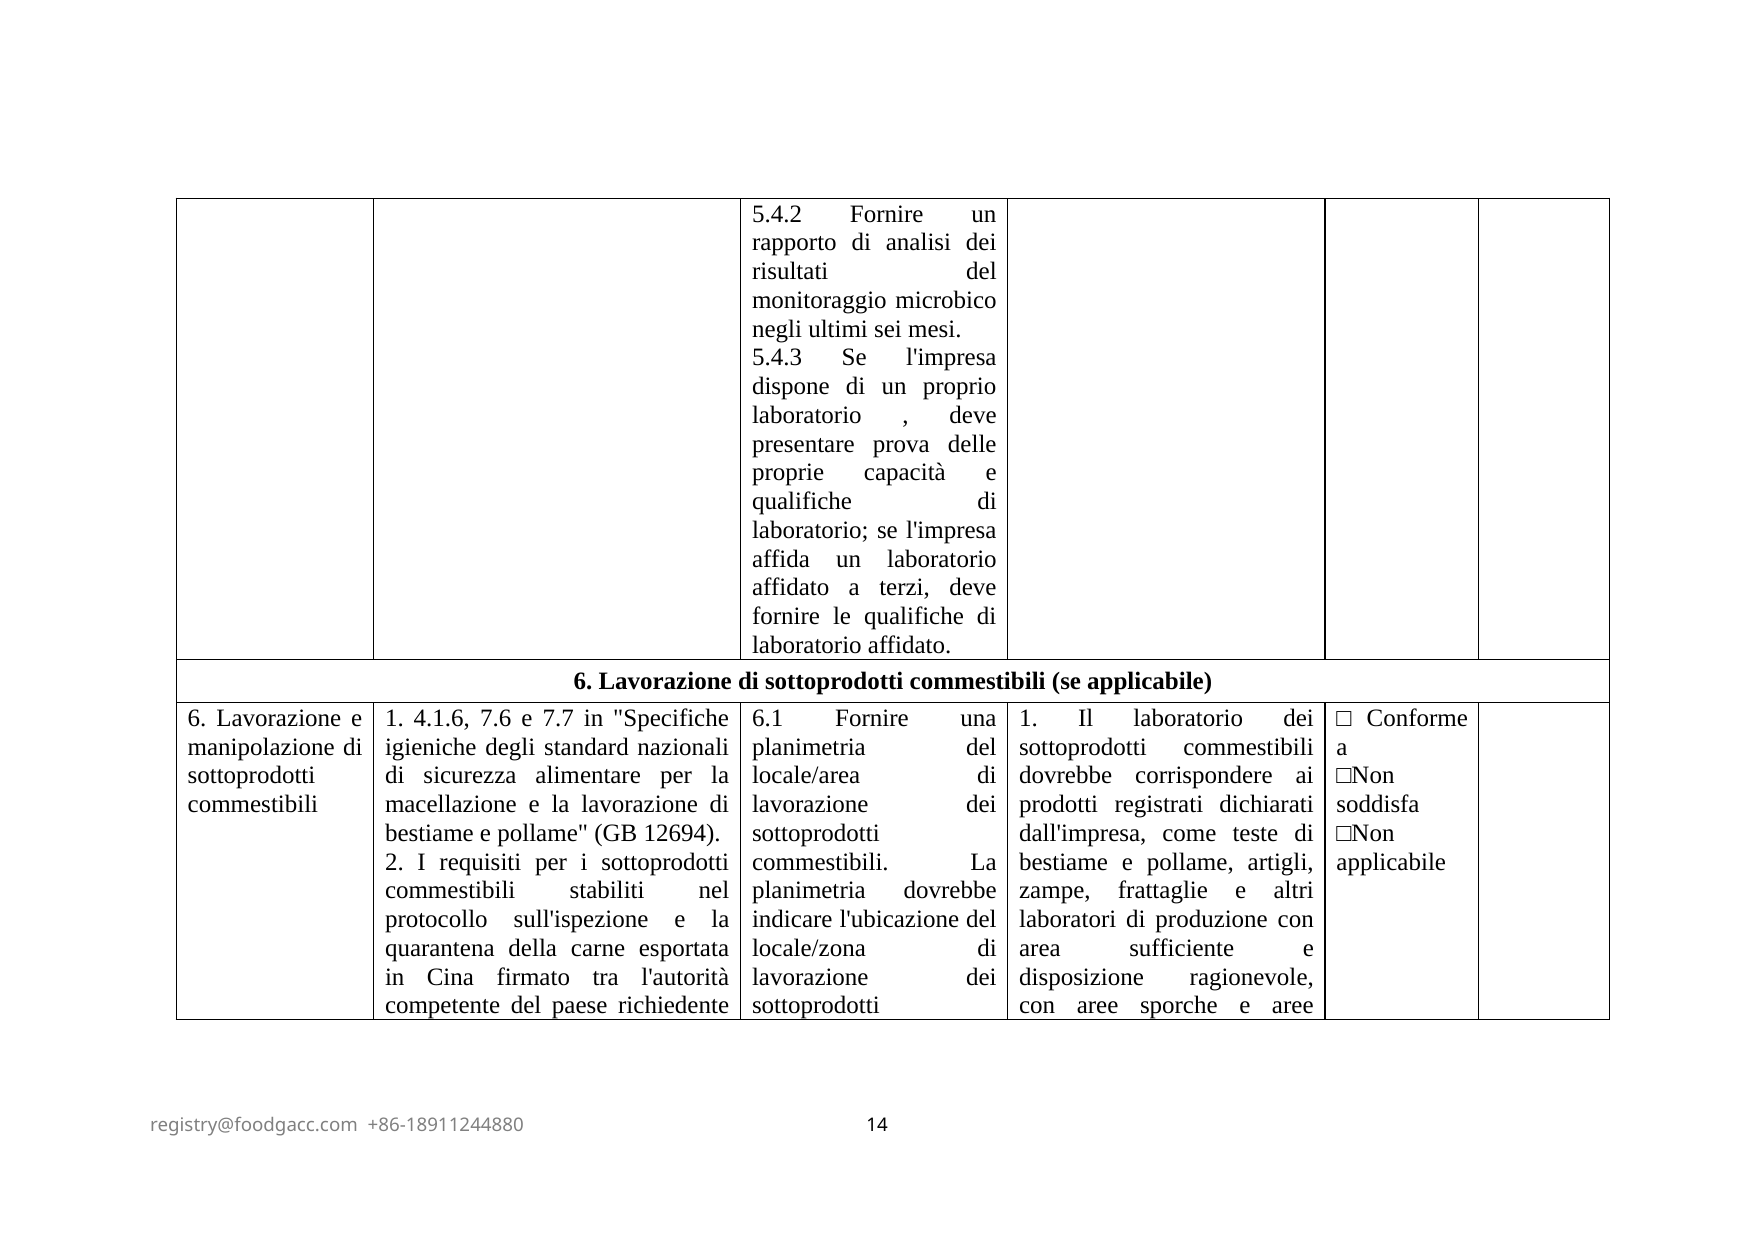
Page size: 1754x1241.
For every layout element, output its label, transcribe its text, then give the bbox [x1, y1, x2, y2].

table_cell [1479, 703, 1609, 1019]
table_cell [374, 199, 740, 659]
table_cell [177, 703, 373, 1019]
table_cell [177, 199, 373, 659]
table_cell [1008, 703, 1324, 1019]
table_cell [1326, 199, 1478, 659]
table_cell 6. Lavorazione di sottoprodotti commestibili (se applicabile) [177, 660, 1609, 702]
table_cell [741, 703, 1007, 1019]
table_cell [1479, 199, 1609, 659]
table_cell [1326, 703, 1478, 1019]
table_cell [1008, 199, 1324, 659]
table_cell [374, 703, 740, 1019]
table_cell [741, 199, 1007, 659]
